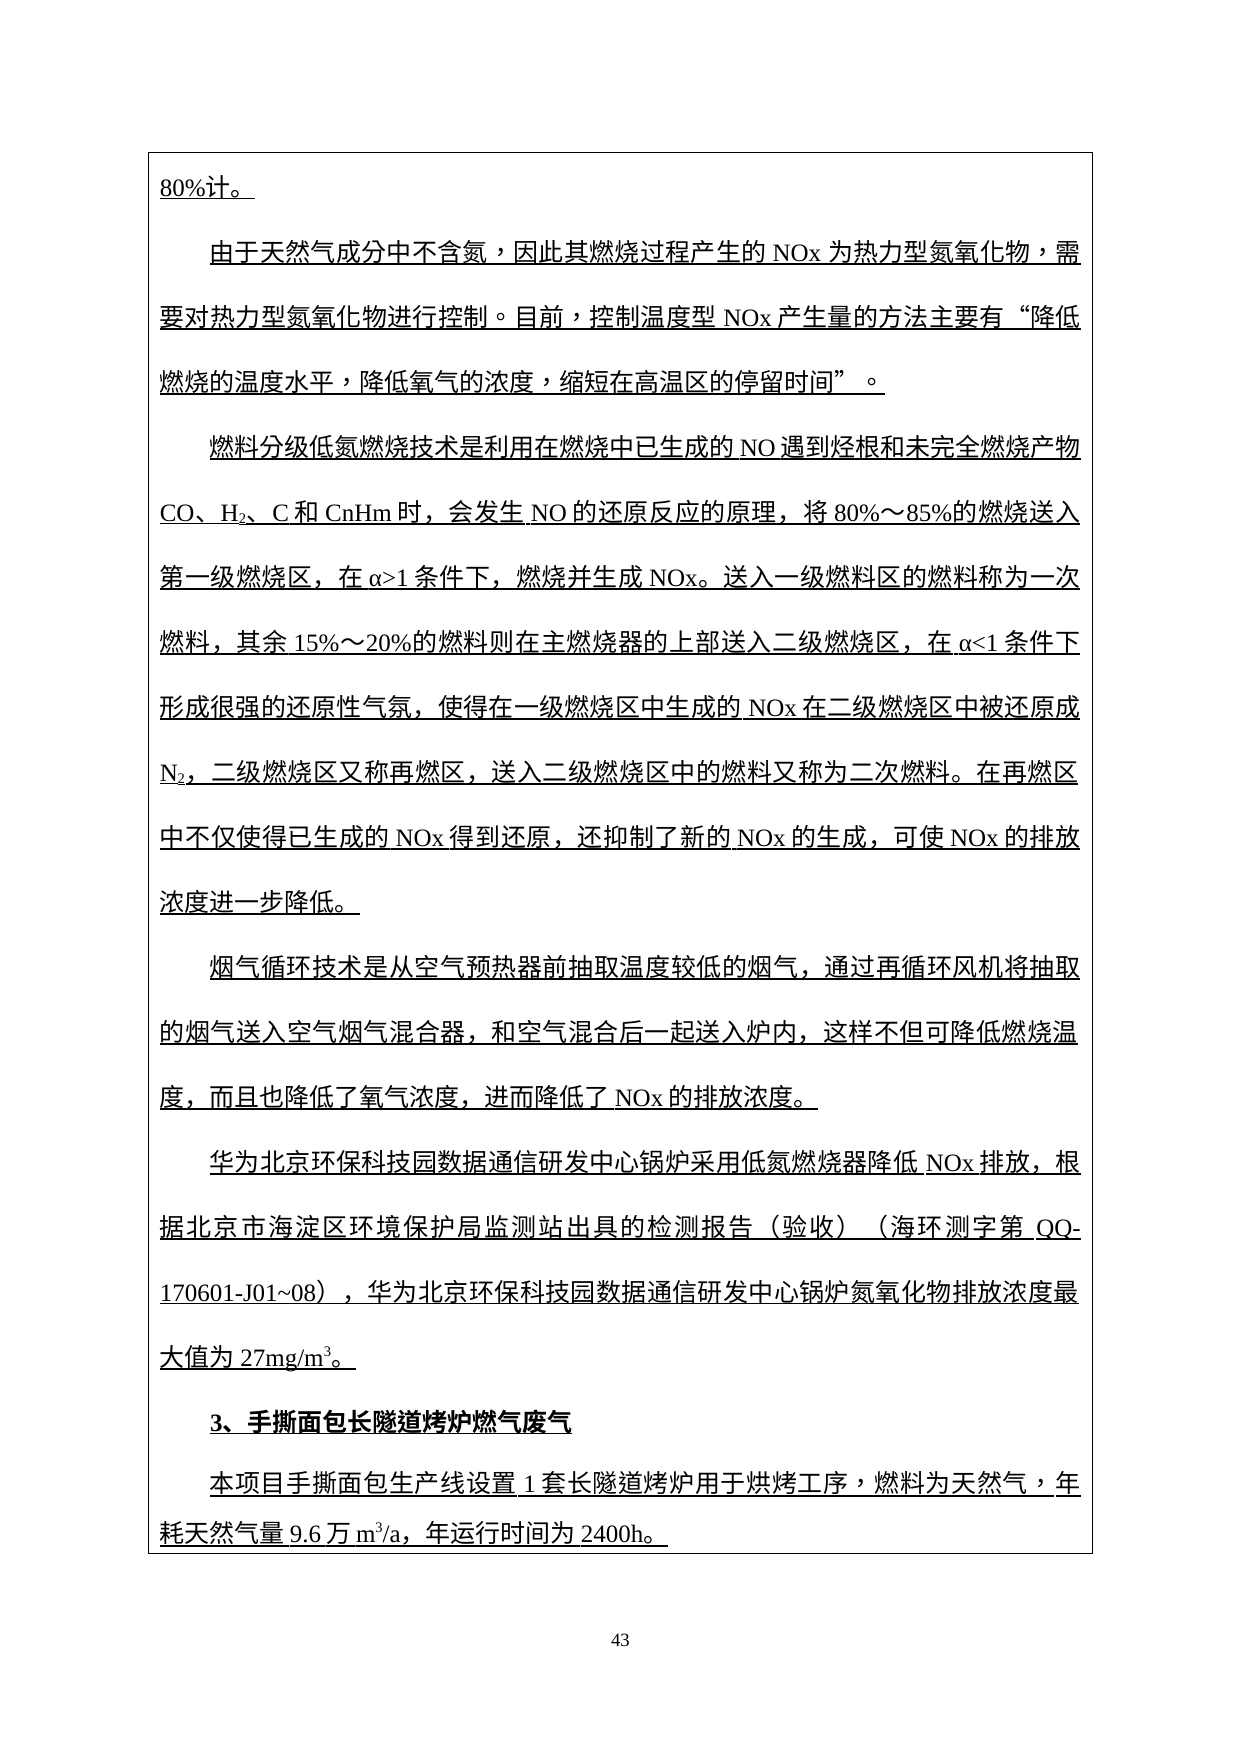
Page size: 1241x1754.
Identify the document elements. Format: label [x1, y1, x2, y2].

table_cell [149, 153, 1092, 1553]
